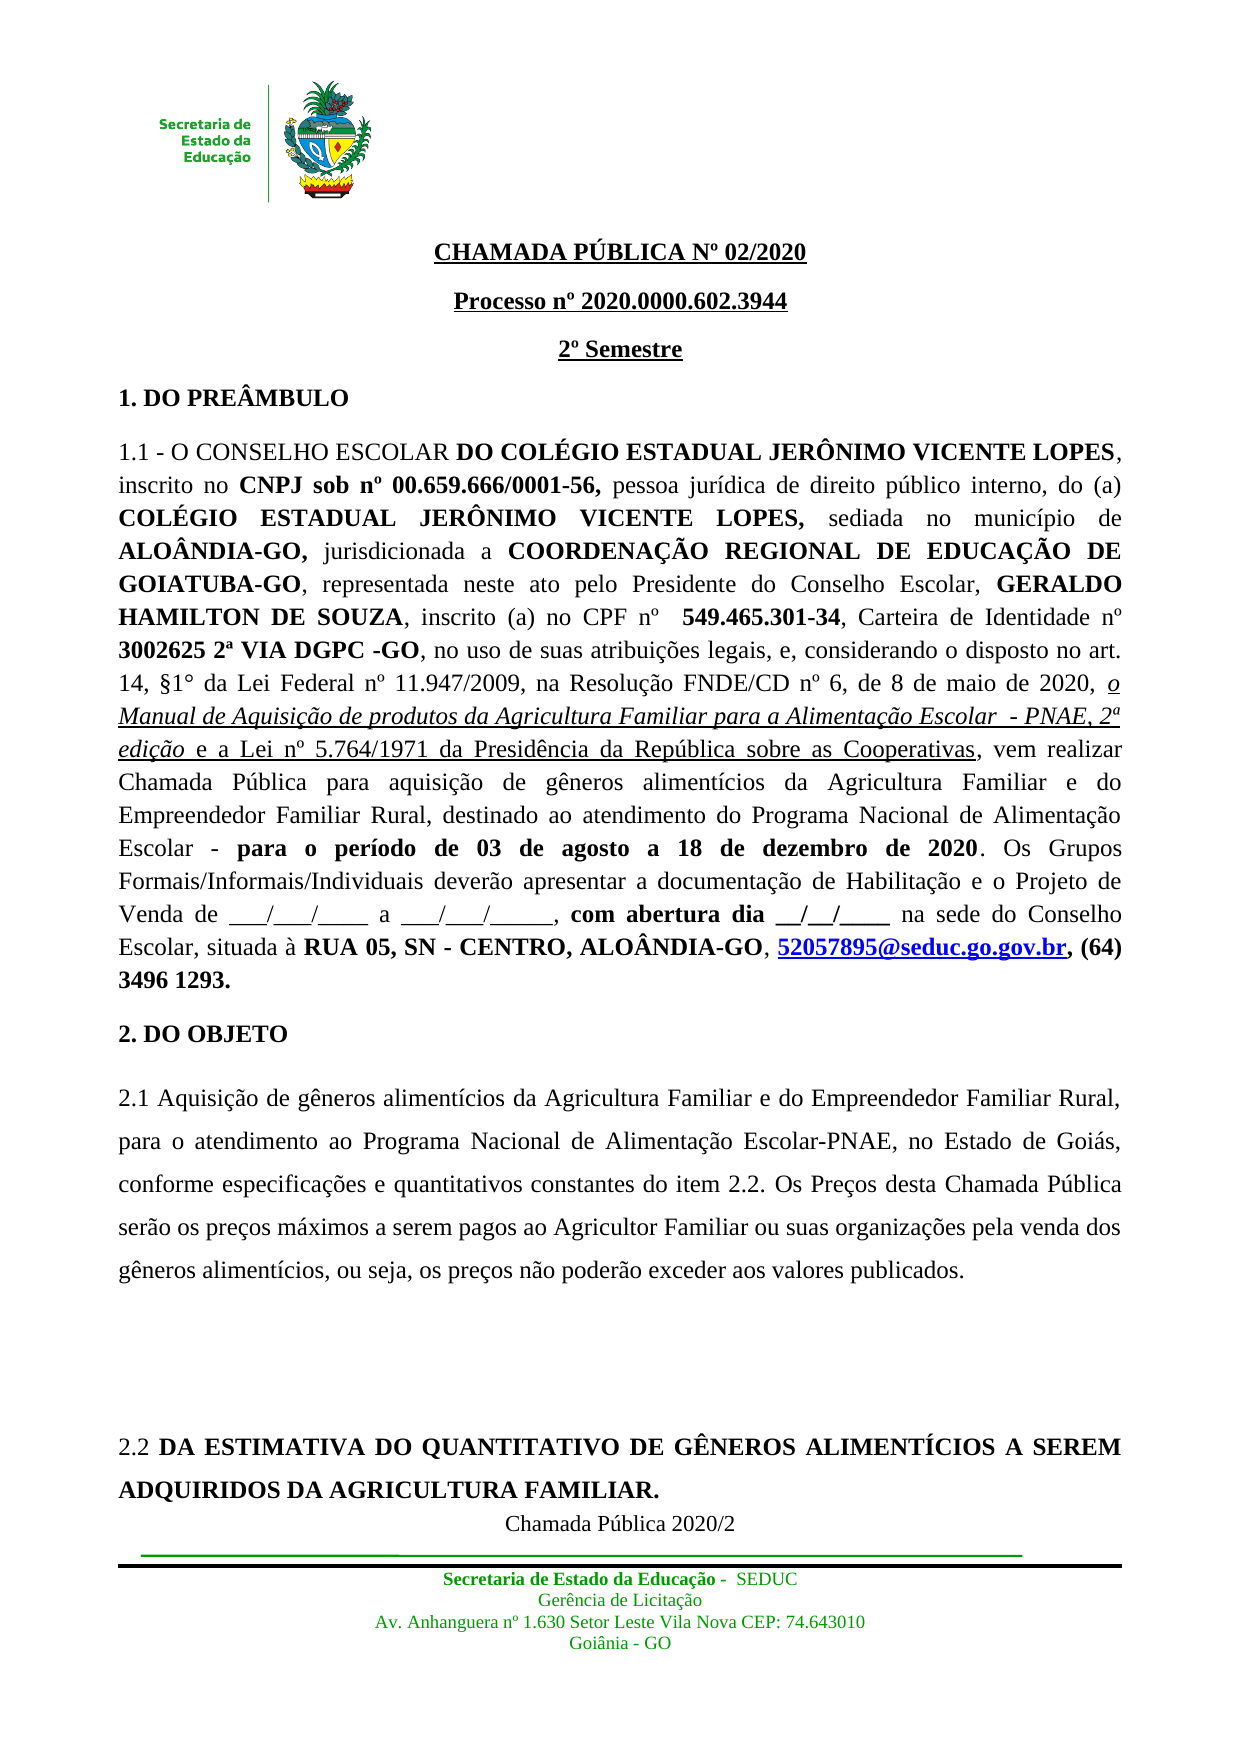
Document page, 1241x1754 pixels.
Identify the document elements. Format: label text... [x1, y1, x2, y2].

text 2.2 DA ESTIMATIVA DO QUANTITATIVO DE GÊNEROS ALIMENTÍCIOS A SEREM ADQUIRIDOS DA AGRICULTURA FAMILIAR. [118, 1432, 1122, 1504]
text 2. DO OBJETO [118, 1019, 1122, 1048]
text CHAMADA PÚBLICA Nº 02/2020 [118, 237, 1122, 266]
text 2º Semestre [118, 334, 1122, 363]
text 2.1 Aquisição de gêneros alimentícios da Agricultura Familiar e do Empreendedor Familiar Rural, para o atendimento ao Programa Nacional de Alimentação Escolar-PNAE, no Estado de Goiás, conforme especificações e quantitativos constantes do item 2.2. Os Preços desta Chamada Pública serão os preços máximos a serem pagos ao Agricultor Familiar ou suas organizações pela venda dos gêneros alimentícios, ou seja, os preços não poderão exceder aos valores publicados. [118, 1083, 1122, 1284]
text 1.1 - O CONSELHO ESCOLAR DO COLÉGIO ESTADUAL JERÔNIMO VICENTE LOPES, inscrito no CNPJ sob nº 00.659.666/0001-56, pessoa jurídica de direito público interno, do (a) COLÉGIO ESTADUAL JERÔNIMO VICENTE LOPES, sediada no município de ALOÂNDIA-GO, jurisdicionada a COORDENAÇÃO REGIONAL DE EDUCAÇÃO DE GOIATUBA-GO, representada neste ato pelo Presidente do Conselho Escolar, GERALDO HAMILTON DE SOUZA, inscrito (a) no CPF nº 549.465.301-34, Carteira de Identidade nº 3002625 2ª VIA DGPC -GO, no uso de suas atribuições legais, e, considerando o disposto no art. 14, §1° da Lei Federal nº 11.947/2009, na Resolução FNDE/CD nº 6, de 8 de maio de 2020, o Manual de Aquisição de produtos da Agricultura Familiar para a Alimentação Escolar - PNAE, 2ª edição e a Lei nº 5.764/1971 da Presidência da República sobre as Cooperativas, vem realizar Chamada Pública para aquisição de gêneros alimentícios da Agricultura Familiar e do Empreendedor Familiar Rural, destinado ao atendimento do Programa Nacional de Alimentação Escolar - para o período de 03 de agosto a 18 de dezembro de 2020. Os Grupos Formais/Informais/Individuais deverão apresentar a documentação de Habilitação e o Projeto de Venda de ___/___/____ a ___/___/_____, com abertura dia __/__/____ na sede do Conselho Escolar, situada à RUA 05, SN - CENTRO, ALOÂNDIA-GO, 52057895@seduc.go.gov.br, (64) 3496 1293. [118, 437, 1122, 994]
text 1. DO PREÂMBULO [118, 383, 1122, 412]
text Processo nº 2020.0000.602.3944 [118, 286, 1122, 314]
picture [118, 73, 412, 210]
